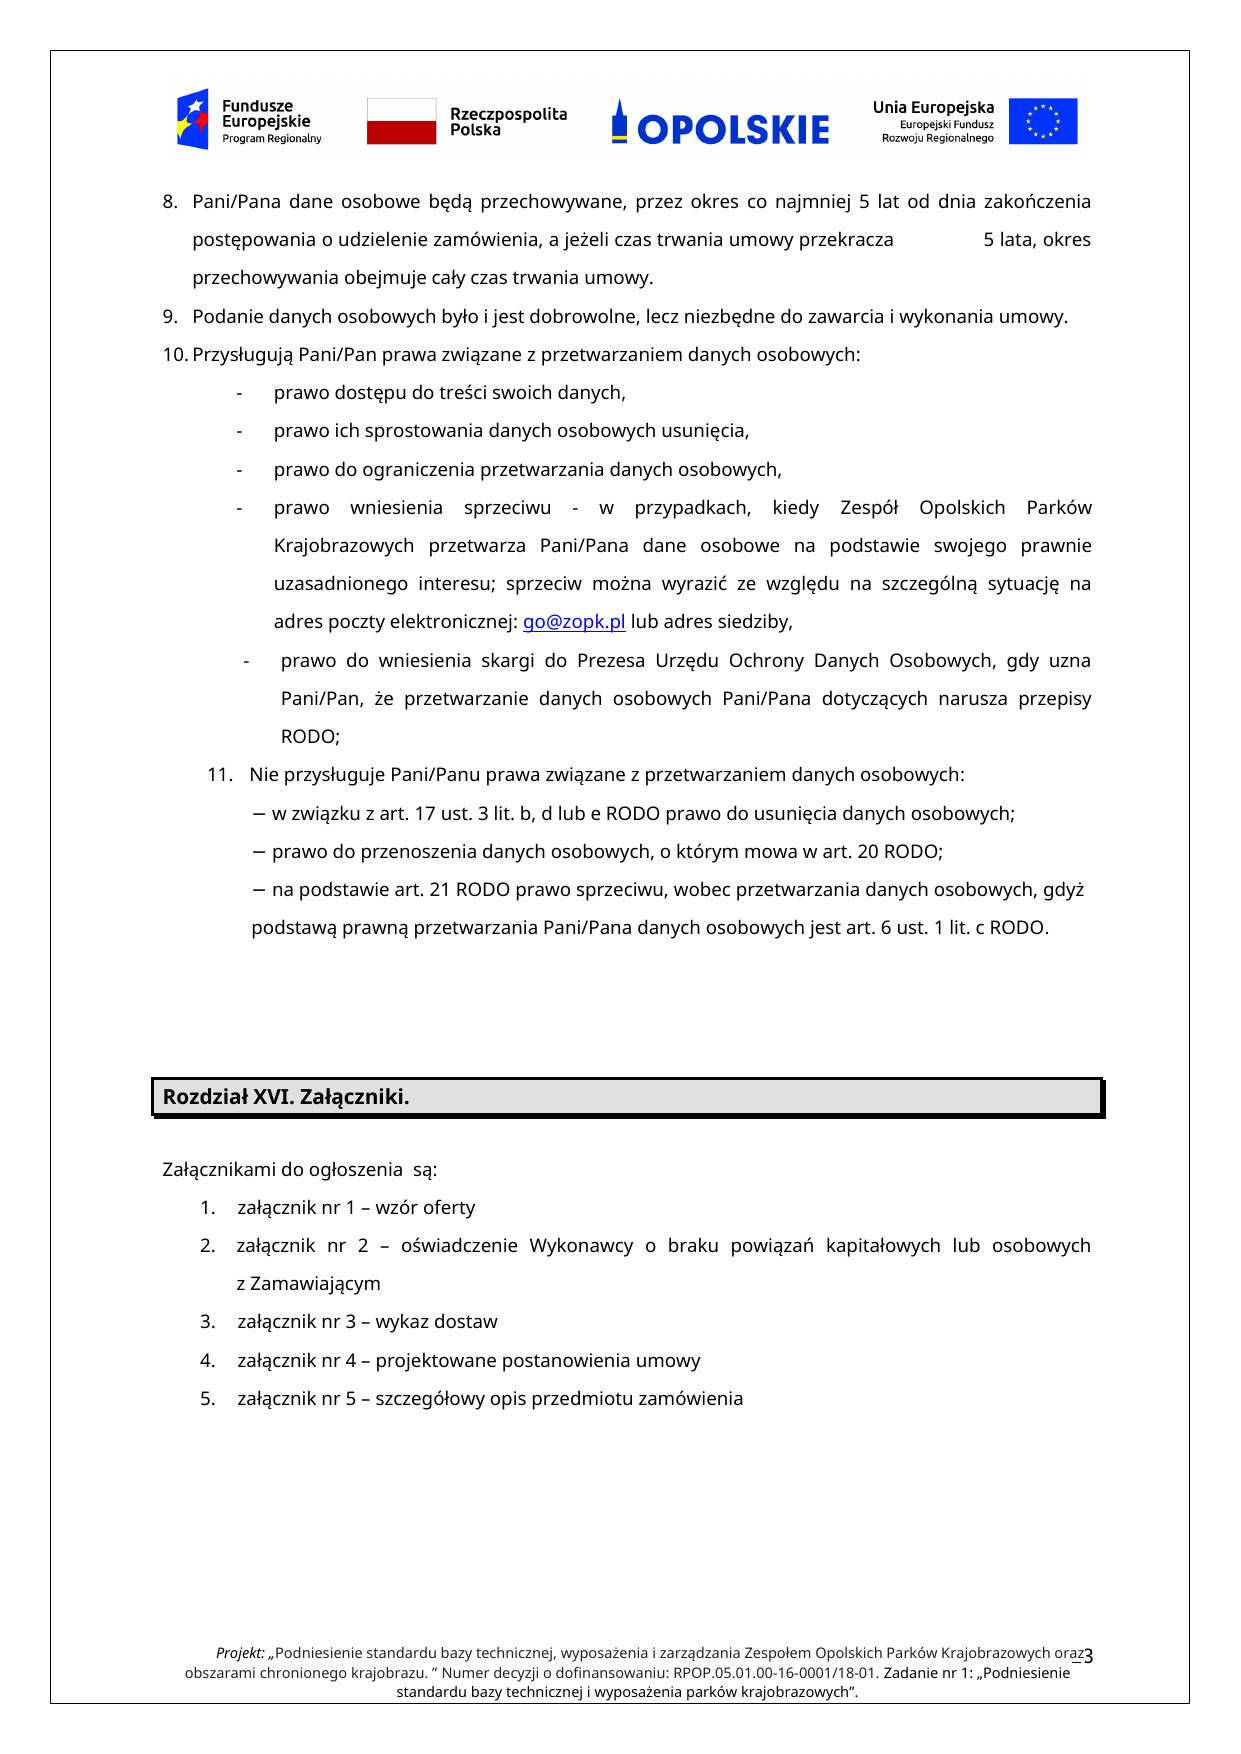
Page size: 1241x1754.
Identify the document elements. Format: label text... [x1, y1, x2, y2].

text − w związku z art. 17 ust. 3 lit. b, d lub e RODO prawo do usunięcia danych osobowych; [251, 800, 1093, 825]
picture [162, 73, 1093, 165]
list załącznik nr 4 – projektowane postanowienia umowy [200, 1347, 1093, 1372]
table_header Załącznikami do ogłoszenia są: [151, 1156, 1107, 1194]
list prawo do wniesienia skargi do Prezesa Urzędu Ochrony Danych Osobowych, gdy uzna Pani/Pan, że przetwarzanie danych osobowych Pani/Pana dotyczących narusza przepisy RODO; [243, 647, 1093, 749]
list załącznik nr 3 – wykaz dostaw [200, 1309, 1093, 1334]
list Przysługują Pani/Pan prawa związane z przetwarzaniem danych osobowych: [162, 341, 1093, 367]
list prawo ich sprostowania danych osobowych usunięcia, [236, 418, 1093, 443]
text − prawo do przenoszenia danych osobowych, o którym mowa w art. 20 RODO; [251, 838, 1093, 864]
list załącznik nr 1 – wzór oferty [200, 1194, 1093, 1219]
list załącznik nr 5 – szczegółowy opis przedmiotu zamówienia [200, 1385, 1093, 1411]
list załącznik nr 2 – oświadczenie Wykonawcy o braku powiązań kapitałowych lub osobowych z Zamawiającym [200, 1232, 1093, 1296]
list Nie przysługuje Pani/Panu prawa związane z przetwarzaniem danych osobowych: [207, 762, 1093, 787]
text − na podstawie art. 21 RODO prawo sprzeciwu, wobec przetwarzania danych osobowych, gdyż podstawą prawną przetwarzania Pani/Pana danych osobowych jest art. 6 ust. 1 lit. c RODO. [251, 876, 1093, 940]
list Podanie danych osobowych było i jest dobrowolne, lecz niezbędne do zawarcia i wykonania umowy. [162, 303, 1093, 328]
list prawo dostępu do treści swoich danych, [236, 379, 1093, 405]
list prawo do ograniczenia przetwarzania danych osobowych, [236, 456, 1093, 481]
list Pani/Pana dane osobowe będą przechowywane, przez okres co najmniej 5 lat od dnia zakończenia postępowania o udzielenie zamówienia, a jeżeli czas trwania umowy przekracza 5 lata, okres przechowywania obejmuje cały czas trwania umowy. [162, 188, 1093, 290]
text Rozdział XVI. Załączniki. [154, 1080, 1100, 1113]
list prawo wniesienia sprzeciwu - w przypadkach, kiedy Zespół Opolskich Parków Krajobrazowych przetwarza Pani/Pana dane osobowe na podstawie swojego prawnie uzasadnionego interesu; sprzeciw można wyrazić ze względu na szczególną sytuację na adres poczty elektronicznej: go@zopk.pl lub adres siedziby, [236, 494, 1093, 634]
